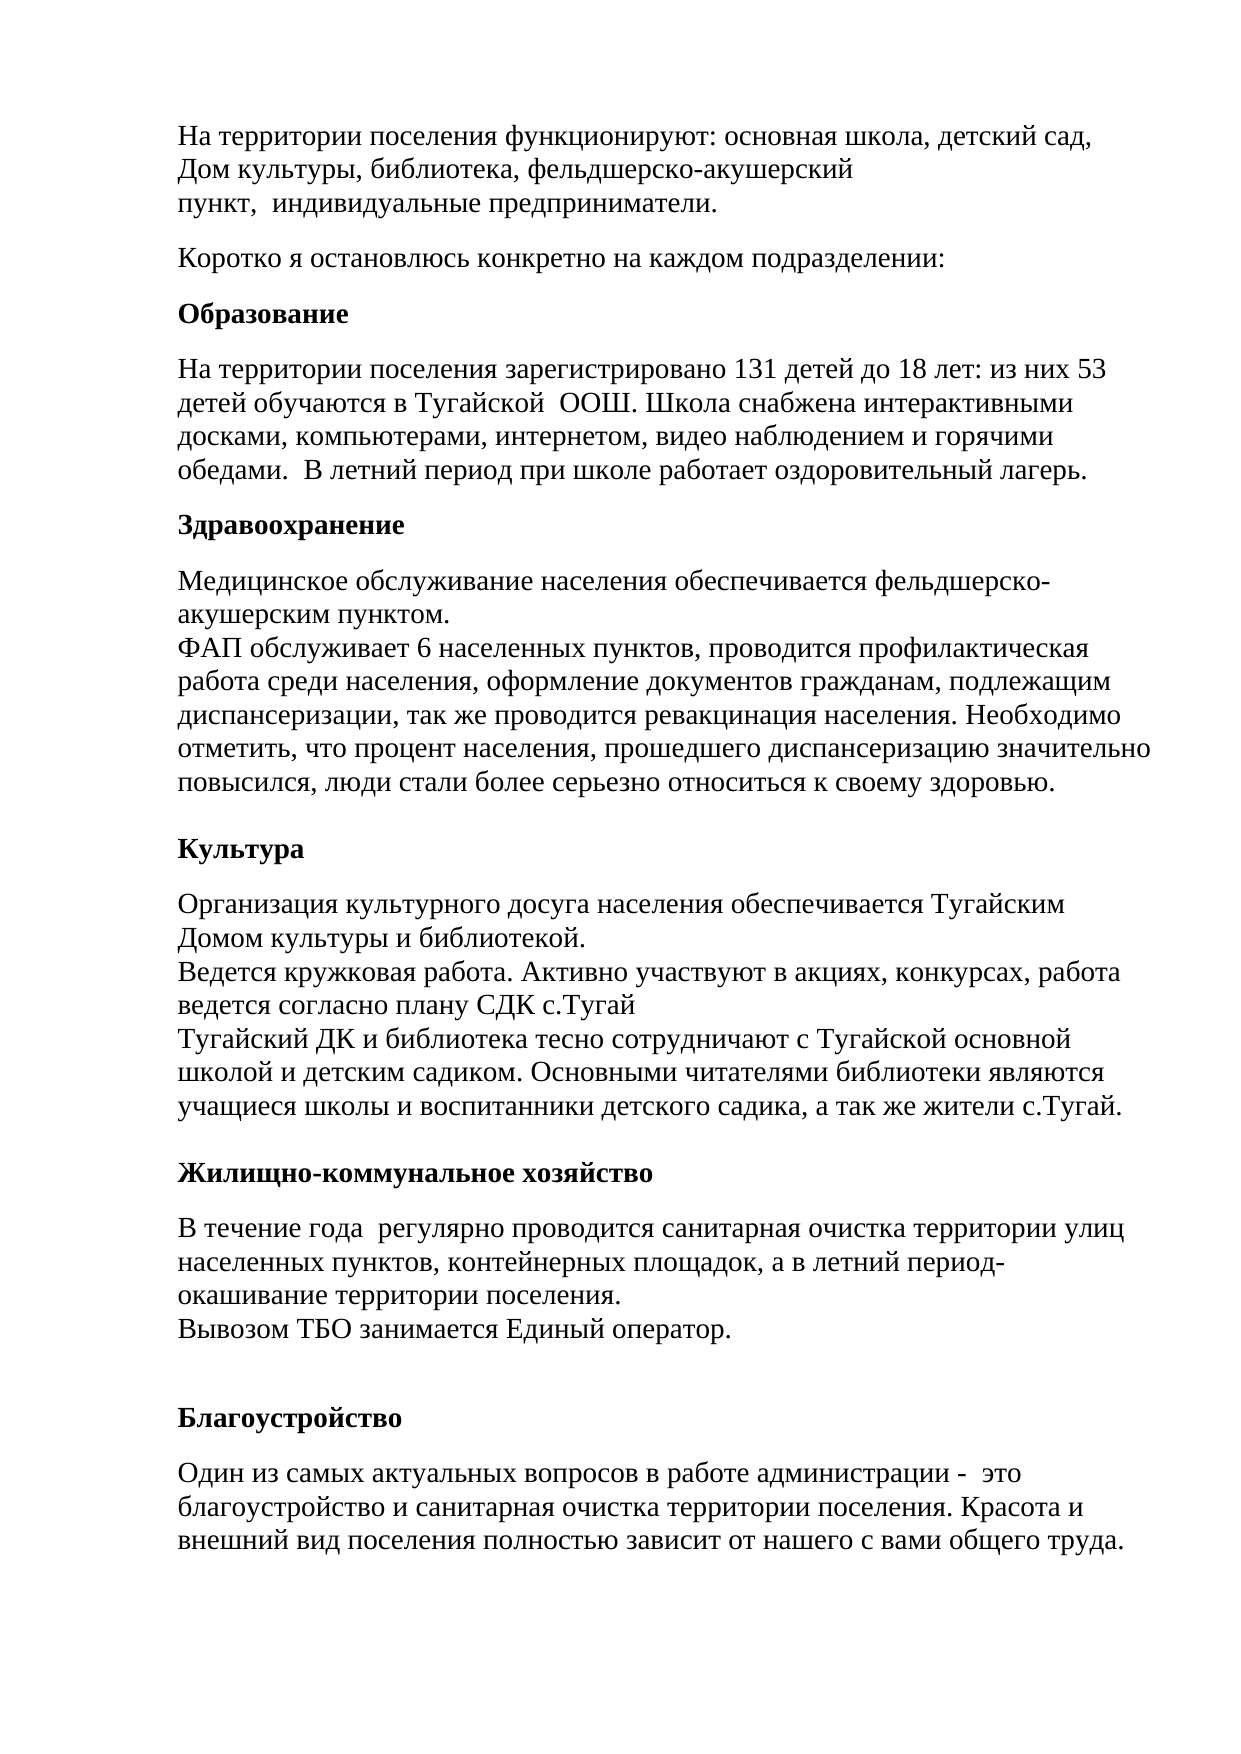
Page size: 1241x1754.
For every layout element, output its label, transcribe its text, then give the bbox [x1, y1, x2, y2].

text Образование [177, 296, 1152, 329]
text Культура [177, 831, 1152, 865]
text Благоустройство [177, 1400, 1152, 1433]
text Коротко я остановлюсь конкретно на каждом подразделении: [177, 241, 1152, 274]
text Ведется кружковая работа. Активно участвуют в акциях, конкурсах, работа ведется согласно плану СДК с.Тугай [177, 954, 1152, 1021]
text Тугайский ДК и библиотека тесно сотрудничают с Тугайской основной [177, 1021, 1152, 1054]
text На территории поселения зарегистрировано 131 детей до 18 лет: из них 53 детей обучаются в Тугайской ООШ. Школа снабжена интерактивными досками, компьютерами, интернетом, видео наблюдением и горячими обедами. В летний период при школе работает оздоровительный лагерь. [177, 351, 1152, 486]
text школой и детским садиком. Основными читателями библиотеки являются учащиеся школы и воспитанники детского садика, а так же жители с.Тугай. [177, 1054, 1152, 1121]
text Здравоохранение [177, 507, 1152, 541]
text Один из самых актуальных вопросов в работе администрации - это благоустройство и санитарная очистка территории поселения. Красота и внешний вид поселения полностью зависит от нашего с вами общего труда. [177, 1455, 1152, 1556]
text Вывозом ТБО занимается Единый оператор. [177, 1311, 1152, 1344]
text Медицинское обслуживание населения обеспечивается фельдшерско-акушерским пунктом. [177, 563, 1152, 630]
text Домом культуры и библиотекой. [177, 920, 1152, 954]
text Организация культурного досуга населения обеспечивается Тугайским [177, 887, 1152, 920]
text На территории поселения функционируют: основная школа, детский сад, Дом культуры, библиотека, фельдшерско-акушерский пункт, индивидуальные предприниматели. [177, 118, 1152, 219]
text Жилищно-коммунальное хозяйство [177, 1155, 1152, 1188]
text ФАП обслуживает 6 населенных пунктов, проводится профилактическая работа среди населения, оформление документов гражданам, подлежащим диспансеризации, так же проводится ревакцинация населения. Необходимо отметить, что процент населения, прошедшего диспансеризацию значительно повысился, люди стали более серьезно относиться к своему здоровью. [177, 630, 1152, 798]
text В течение года регулярно проводится санитарная очистка территории улиц населенных пунктов, контейнерных площадок, а в летний период- окашивание территории поселения. [177, 1210, 1152, 1311]
